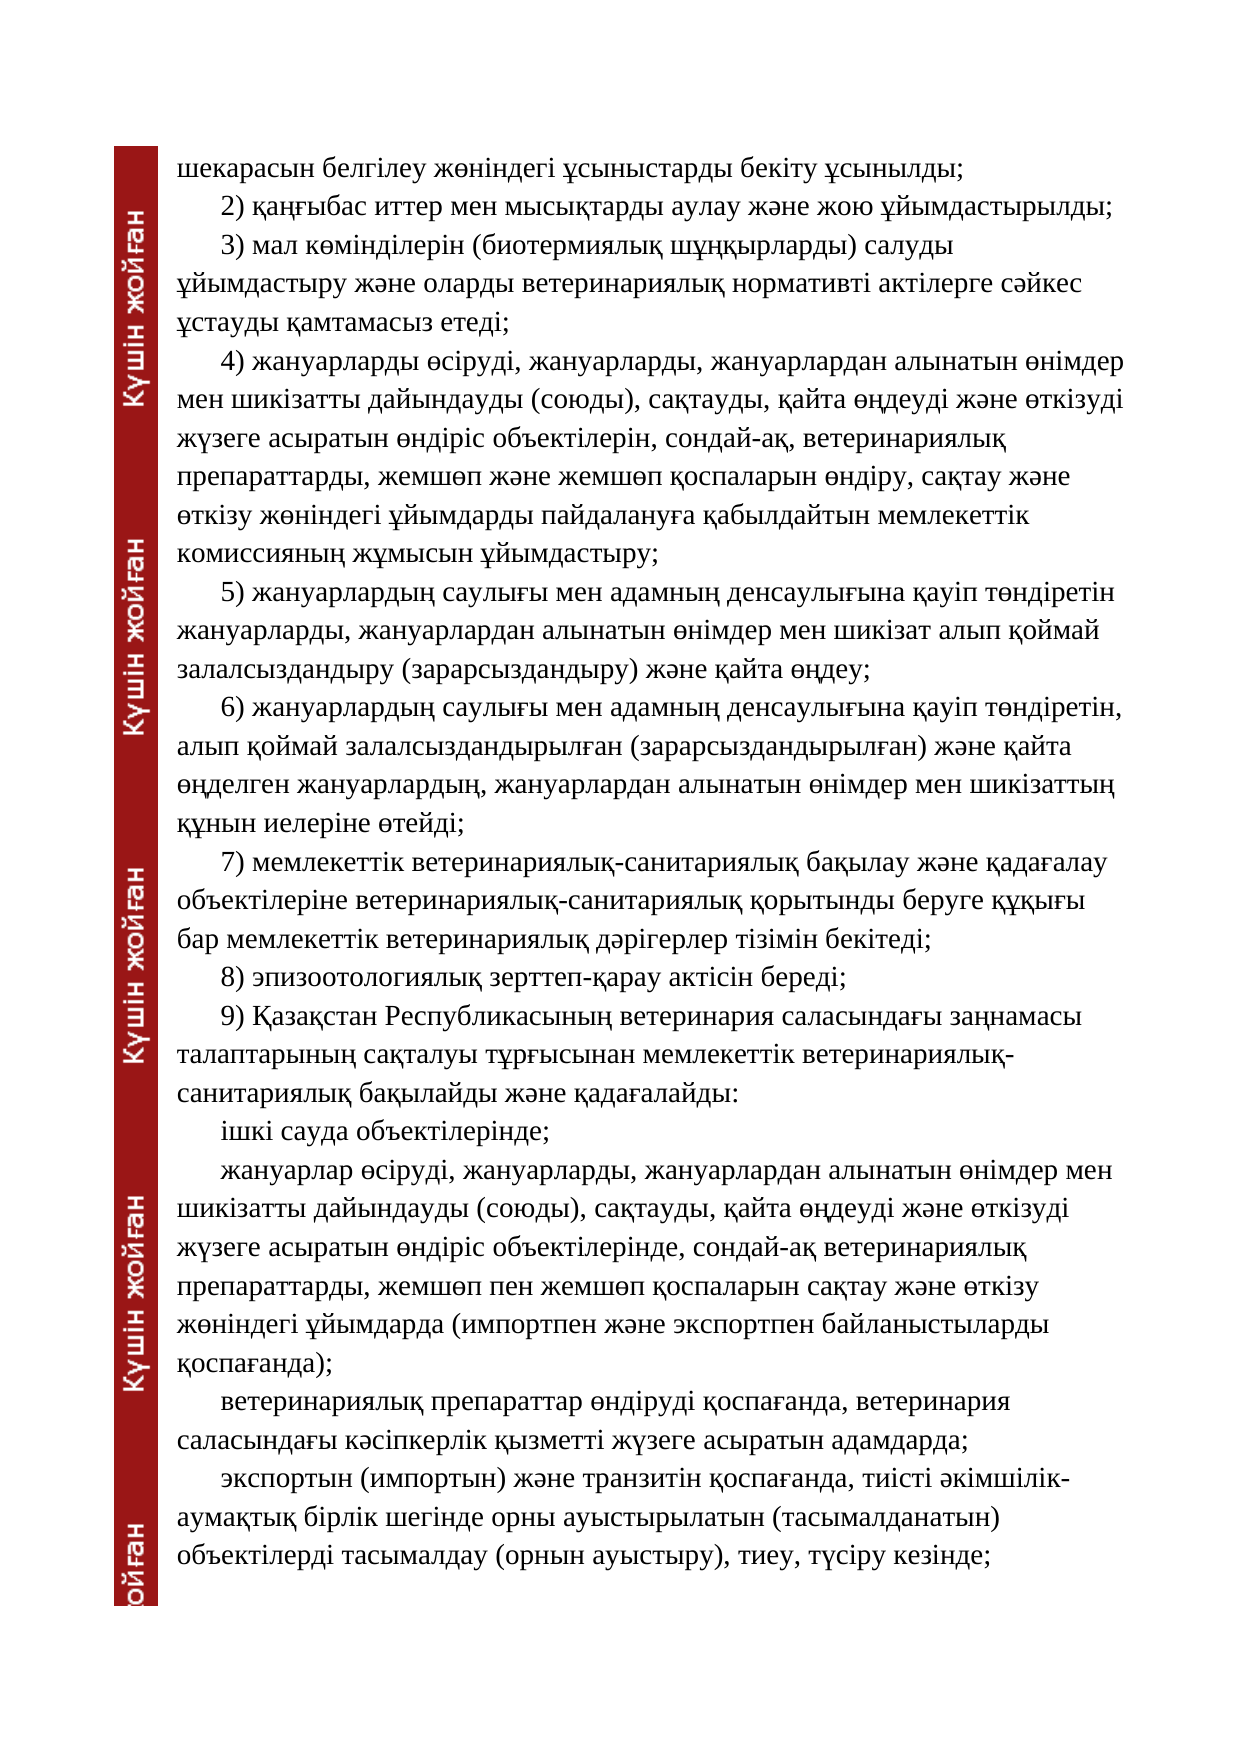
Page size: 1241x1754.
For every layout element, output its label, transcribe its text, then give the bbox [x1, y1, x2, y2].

picture [114, 146, 158, 150]
picture [114, 1571, 158, 1606]
